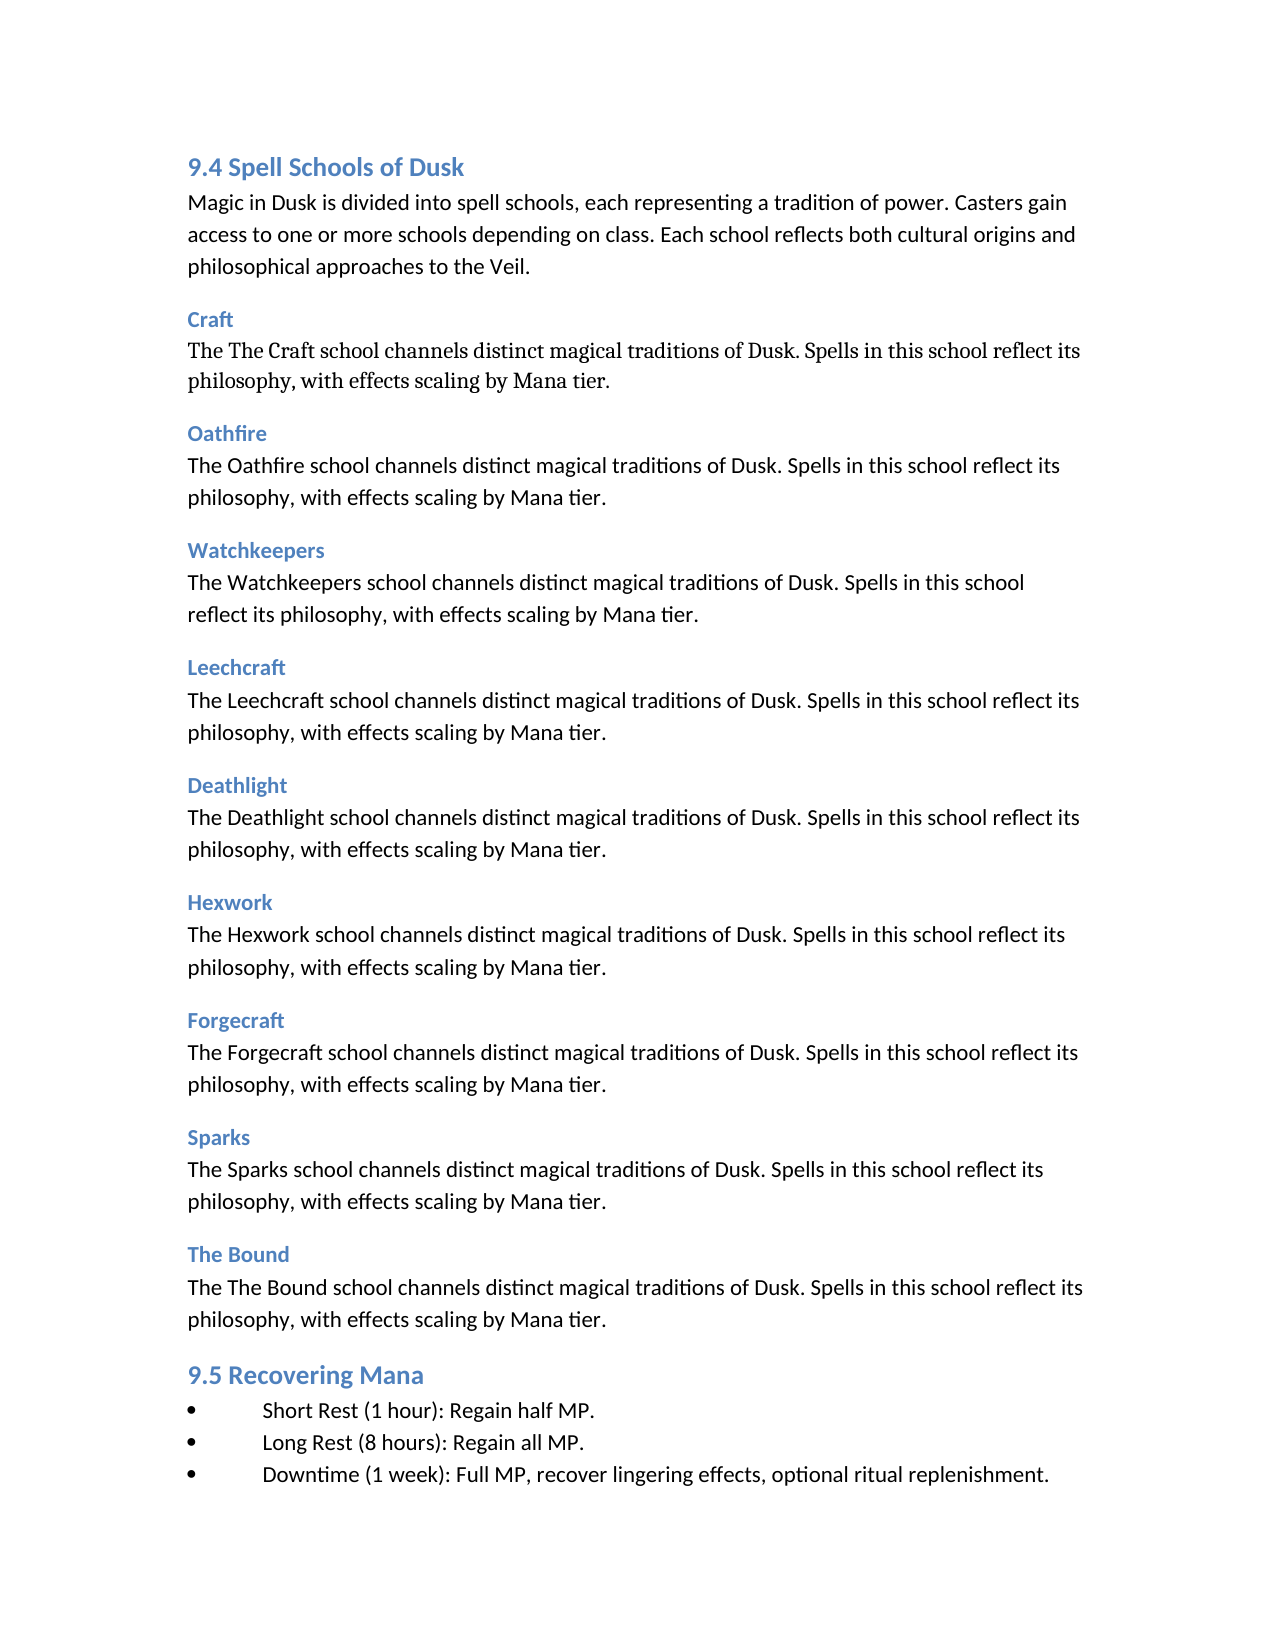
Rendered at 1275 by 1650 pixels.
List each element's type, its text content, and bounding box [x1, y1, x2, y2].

subtitle Oathfire [187, 419, 1087, 447]
text The Leechcraft school channels distinct magical traditions of Dusk. Spells in this school reflect its philosophy, with effects scaling by Mana tier. [187, 686, 1087, 746]
text The The Bound school channels distinct magical traditions of Dusk. Spells in this school reflect its philosophy, with effects scaling by Mana tier. [187, 1273, 1087, 1333]
subtitle Hexwork [187, 888, 1087, 916]
subtitle Watchkeepers [187, 536, 1087, 564]
text The The Craft school channels distinct magical traditions of Dusk. Spells in this school reflect its philosophy, with effects scaling by Mana tier. [187, 337, 1087, 394]
text The Hexwork school channels distinct magical traditions of Dusk. Spells in this school reflect its philosophy, with effects scaling by Mana tier. [187, 921, 1087, 981]
text The Deathlight school channels distinct magical traditions of Dusk. Spells in this school reflect its philosophy, with effects scaling by Mana tier. [187, 803, 1087, 863]
subtitle Forgecraft [187, 1006, 1087, 1034]
text The Sparks school channels distinct magical traditions of Dusk. Spells in this school reflect its philosophy, with effects scaling by Mana tier. [187, 1155, 1087, 1216]
text Magic in Dusk is divided into spell schools, each representing a tradition of power. Casters gain access to one or more schools depending on class. Each school reflects both cultural origins and philosophical approaches to the Veil. [187, 188, 1087, 280]
subtitle 9.5 Recovering Mana [187, 1358, 1087, 1391]
list Downtime (1 week): Full MP, recover lingering effects, optional ritual replenishment. [187, 1460, 1087, 1488]
subtitle Leechcraft [187, 653, 1087, 682]
text The Forgecraft school channels distinct magical traditions of Dusk. Spells in this school reflect its philosophy, with effects scaling by Mana tier. [187, 1038, 1087, 1098]
list Long Rest (8 hours): Regain all MP. [187, 1428, 1087, 1456]
text The Oathfire school channels distinct magical traditions of Dusk. Spells in this school reflect its philosophy, with effects scaling by Mana tier. [187, 451, 1087, 511]
subtitle Deathlight [187, 771, 1087, 799]
subtitle 9.4 Spell Schools of Dusk [187, 150, 1087, 183]
subtitle The Bound [187, 1241, 1087, 1268]
list Short Rest (1 hour): Regain half MP. [187, 1396, 1087, 1424]
subtitle Craft [187, 305, 1087, 333]
subtitle Sparks [187, 1123, 1087, 1151]
text The Watchkeepers school channels distinct magical traditions of Dusk. Spells in this school reflect its philosophy, with effects scaling by Mana tier. [187, 568, 1087, 628]
